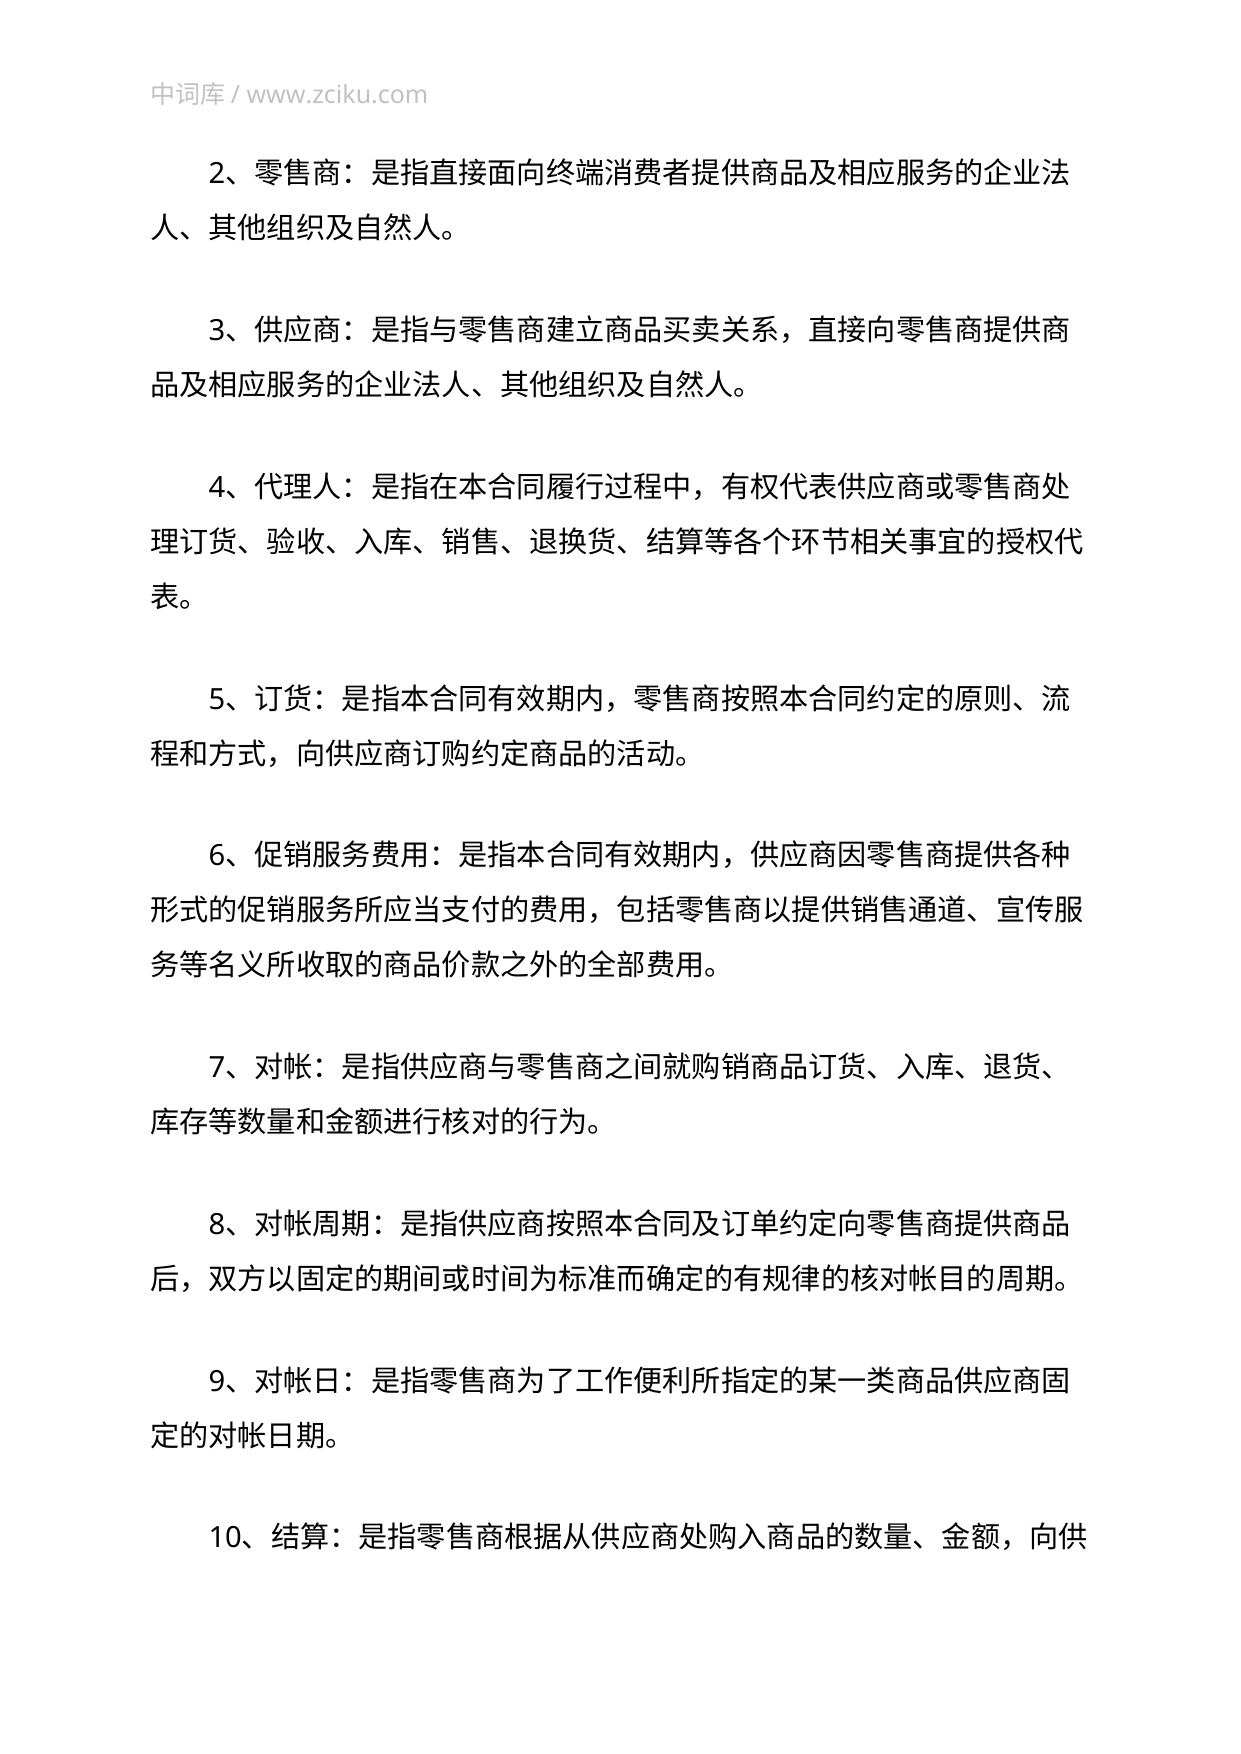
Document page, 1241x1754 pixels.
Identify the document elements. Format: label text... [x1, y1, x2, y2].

text 8、对帐周期：是指供应商按照本合同及订单约定向零售商提供商品后，双方以固定的期间或时间为标准而确定的有规律的核对帐目的周期。 [150, 1200, 1090, 1298]
text 7、对帐：是指供应商与零售商之间就购销商品订货、入库、退货、库存等数量和金额进行核对的行为。 [150, 1044, 1090, 1141]
text 5、订货：是指本合同有效期内，零售商按照本合同约定的原则、流程和方式，向供应商订购约定商品的活动。 [150, 675, 1090, 772]
text 4、代理人：是指在本合同履行过程中，有权代表供应商或零售商处理订货、验收、入库、销售、退换货、结算等各个环节相关事宜的授权代表。 [150, 463, 1090, 616]
text 9、对帐日：是指零售商为了工作便利所指定的某一类商品供应商固定的对帐日期。 [150, 1357, 1090, 1454]
text 3、供应商：是指与零售商建立商品买卖关系，直接向零售商提供商品及相应服务的企业法人、其他组织及自然人。 [150, 307, 1090, 404]
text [150, 1514, 1090, 1556]
text 2、零售商：是指直接面向终端消费者提供商品及相应服务的企业法人、其他组织及自然人。 [150, 150, 1090, 247]
text 6、促销服务费用：是指本合同有效期内，供应商因零售商提供各种形式的促销服务所应当支付的费用，包括零售商以提供销售通道、宣传服务等名义所收取的商品价款之外的全部费用。 [150, 832, 1090, 984]
